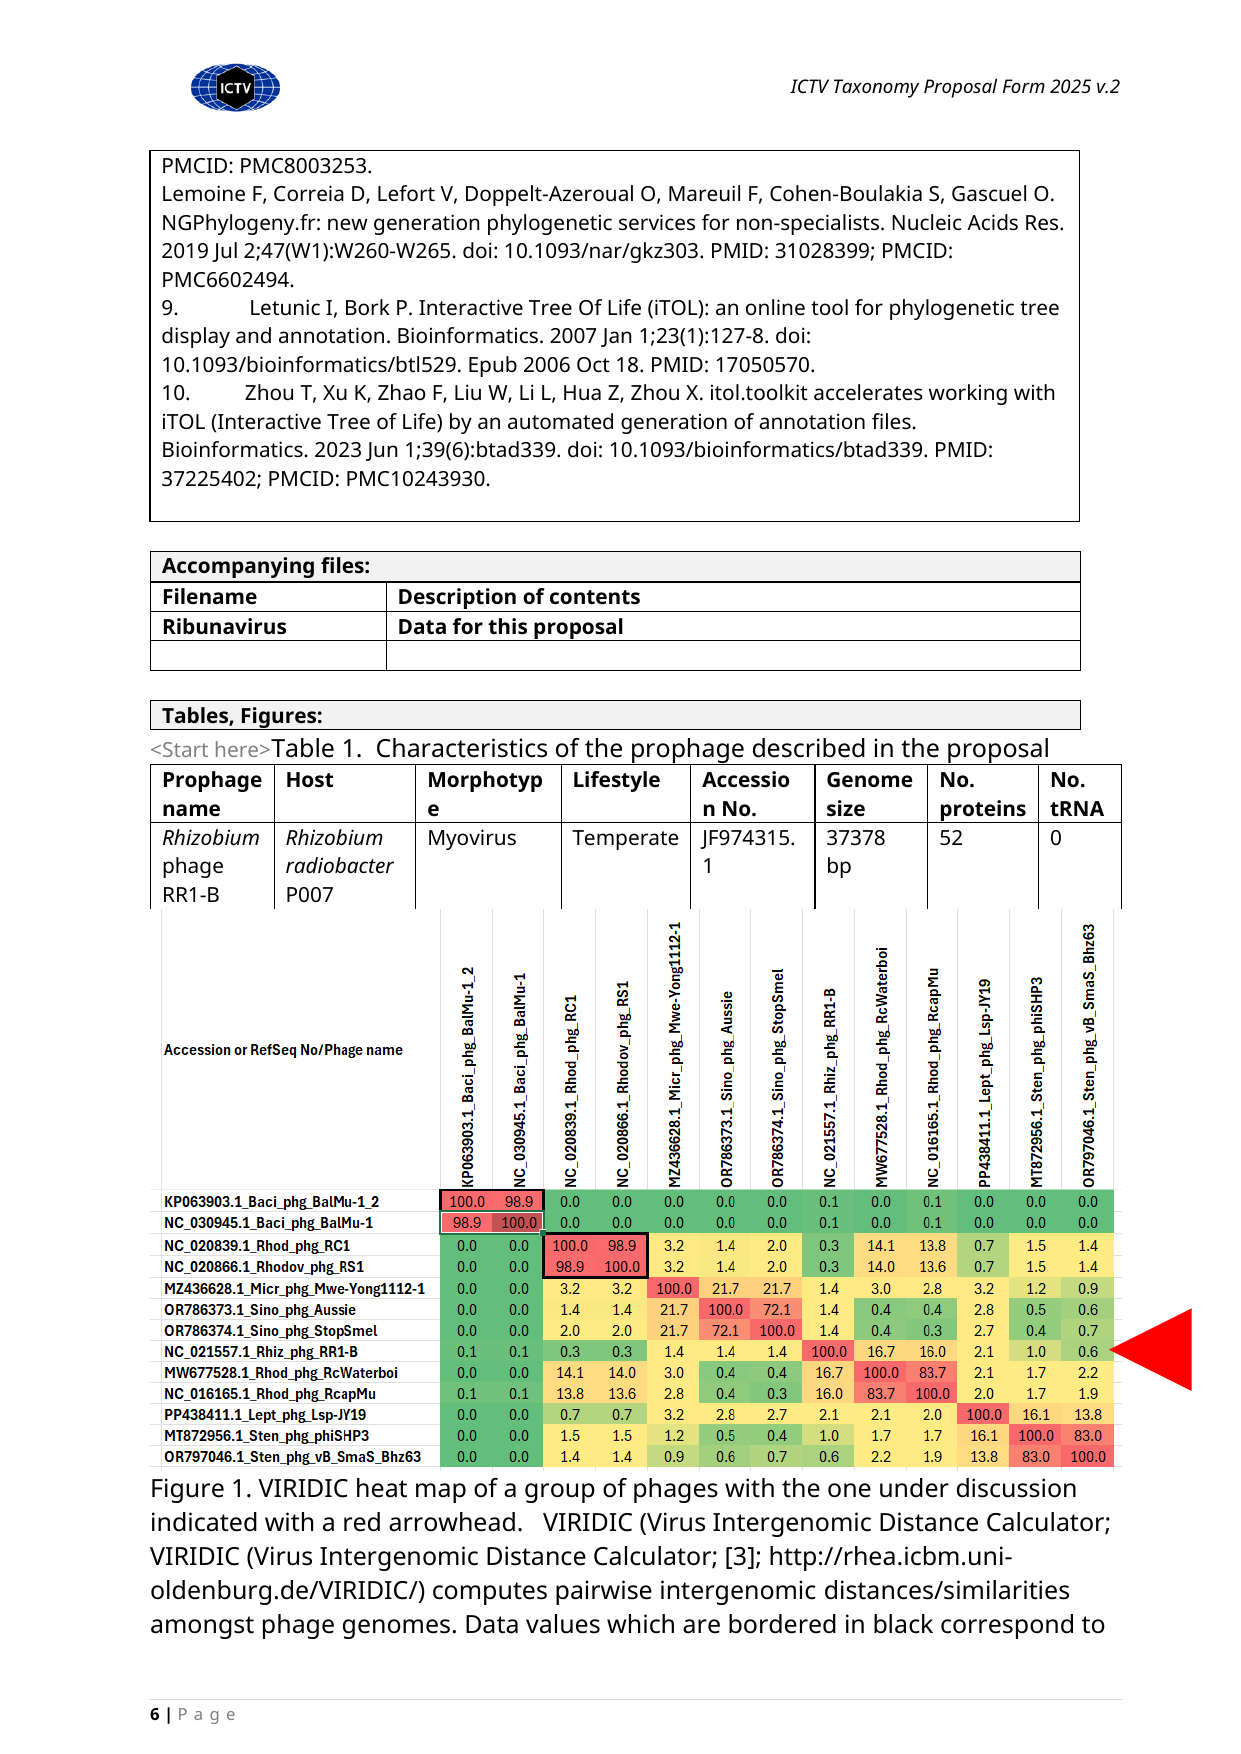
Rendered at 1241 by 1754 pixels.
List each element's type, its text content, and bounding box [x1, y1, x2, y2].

text <Start here>Table 1. Characteristics of the prophage described in the proposal [150, 730, 1122, 764]
table_cell Myovirus [416, 823, 561, 908]
table_header Tables, Figures: [151, 701, 1080, 729]
table_cell Rhizobium radiobacter P007 [275, 823, 415, 908]
table_header Host [275, 765, 415, 822]
table_header Genome size [816, 765, 927, 822]
table_header No. tRNA [1039, 765, 1121, 822]
table_cell 52 [928, 823, 1038, 908]
table_header Accompanying files: [151, 552, 1080, 581]
table_cell Description of contents [387, 583, 1080, 611]
picture [190, 56, 282, 113]
table_header Lifestyle [562, 765, 690, 822]
table_header No. proteins [928, 765, 1038, 822]
table_cell Temperate [562, 823, 690, 908]
table_cell 0 [1039, 823, 1121, 908]
table_cell Ribunavirus [151, 612, 386, 640]
table_cell Filename [151, 583, 386, 611]
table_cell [151, 151, 1079, 521]
table_cell 37378 bp [816, 823, 927, 908]
table_cell [387, 641, 1080, 670]
table_header Accession No. [691, 765, 814, 822]
table_header Morphotype [416, 765, 561, 822]
picture [150, 909, 1123, 1471]
table_cell JF974315.1 [691, 823, 814, 908]
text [150, 1471, 1122, 1641]
table_cell Data for this proposal [387, 612, 1080, 640]
table_header Prophage name [151, 765, 274, 822]
table_cell Rhizobium phage RR1-B [151, 823, 274, 908]
table_cell [151, 641, 386, 670]
